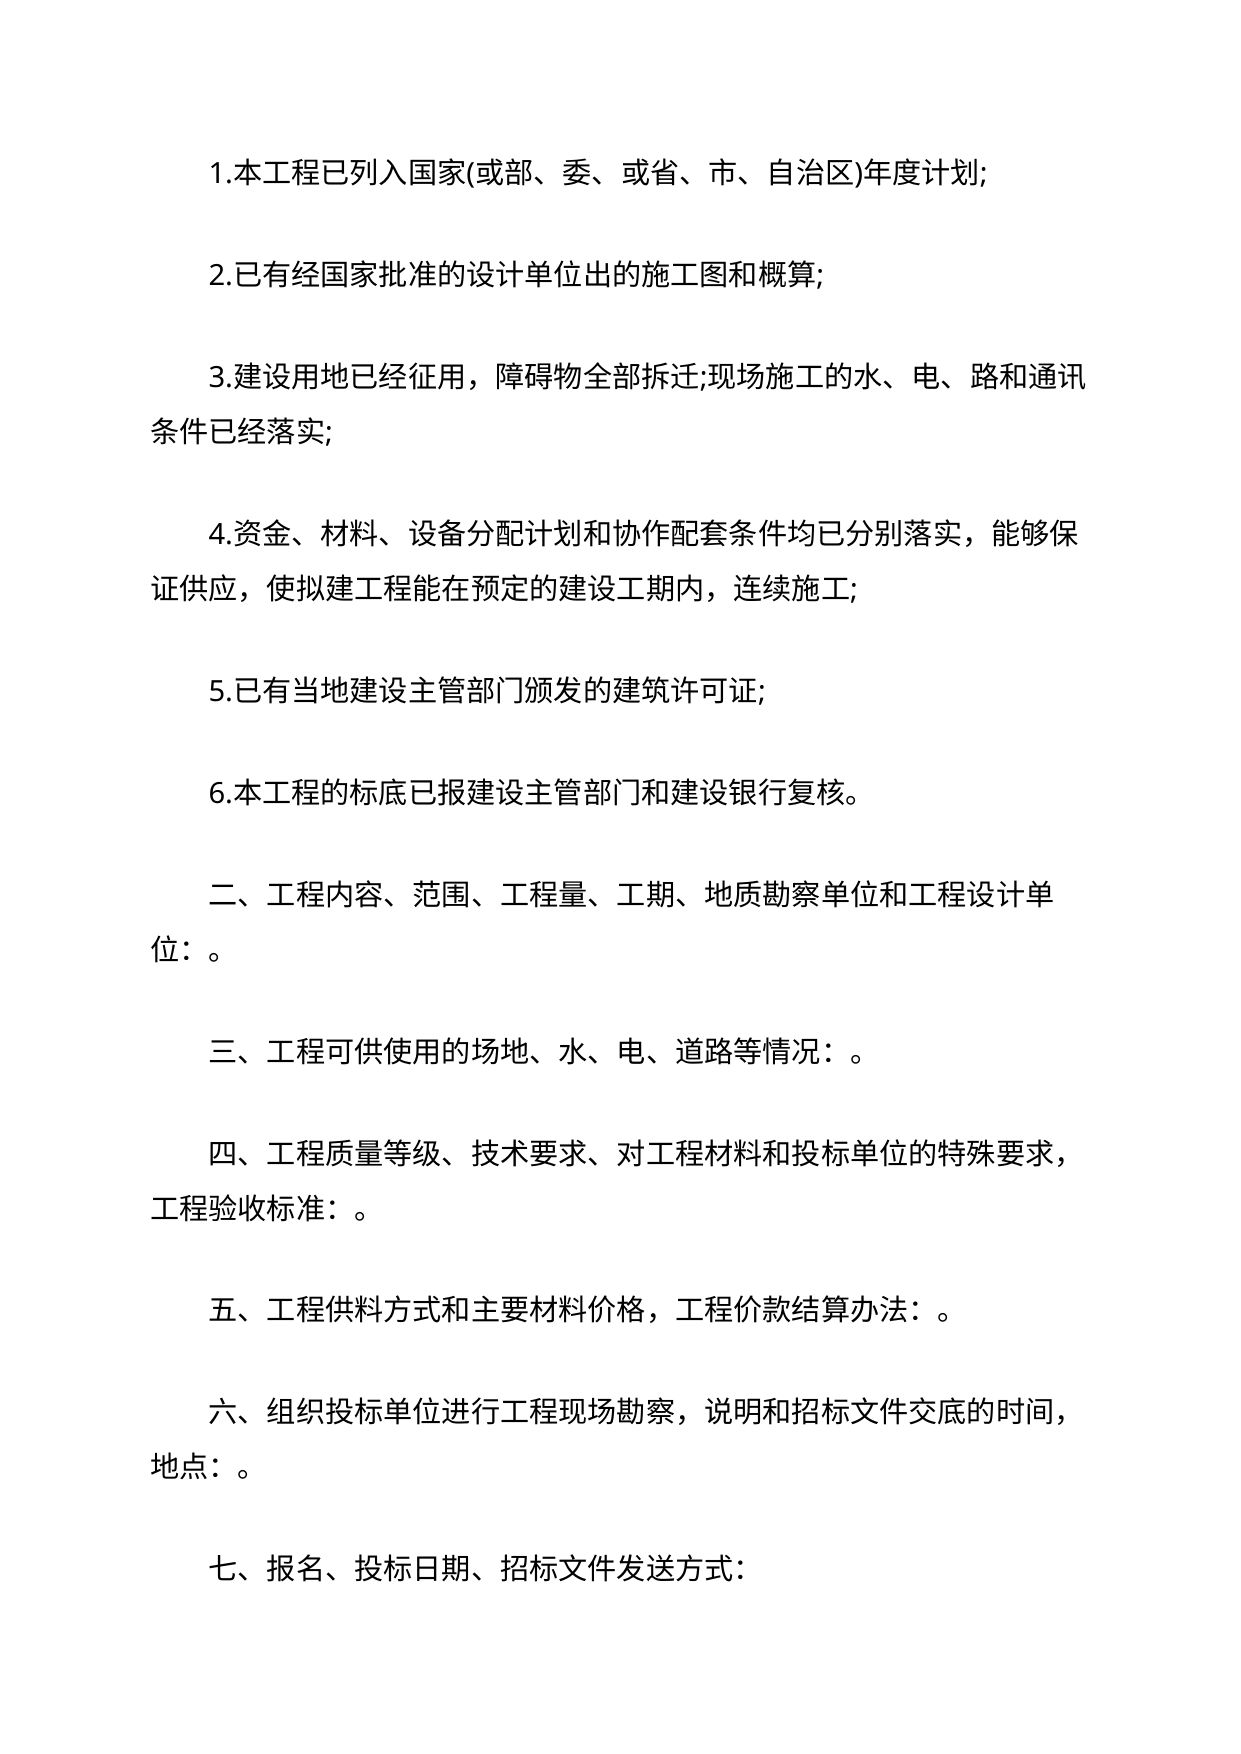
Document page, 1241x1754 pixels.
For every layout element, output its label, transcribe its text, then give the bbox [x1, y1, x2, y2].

text 4.资金、材料、设备分配计划和协作配套条件均已分别落实，能够保证供应，使拟建工程能在预定的建设工期内，连续施工; [150, 511, 1090, 608]
text 3.建设用地已经征用，障碍物全部拆迁;现场施工的水、电、路和通讯条件已经落实; [150, 354, 1090, 451]
text 七、报名、投标日期、招标文件发送方式： [150, 1545, 1090, 1588]
text 1.本工程已列入国家(或部、委、或省、市、自治区)年度计划; [150, 150, 1090, 192]
text 6.本工程的标底已报建设主管部门和建设银行复核。 [150, 770, 1090, 812]
text 六、组织投标单位进行工程现场勘察，说明和招标文件交底的时间，地点：。 [150, 1389, 1090, 1486]
text 三、工程可供使用的场地、水、电、道路等情况：。 [150, 1028, 1090, 1071]
text 四、工程质量等级、技术要求、对工程材料和投标单位的特殊要求，工程验收标准：。 [150, 1130, 1090, 1227]
text 二、工程内容、范围、工程量、工期、地质勘察单位和工程设计单位：。 [150, 872, 1090, 969]
text 五、工程供料方式和主要材料价格，工程价款结算办法：。 [150, 1287, 1090, 1329]
text 5.已有当地建设主管部门颁发的建筑许可证; [150, 668, 1090, 710]
text 2.已有经国家批准的设计单位出的施工图和概算; [150, 252, 1090, 294]
